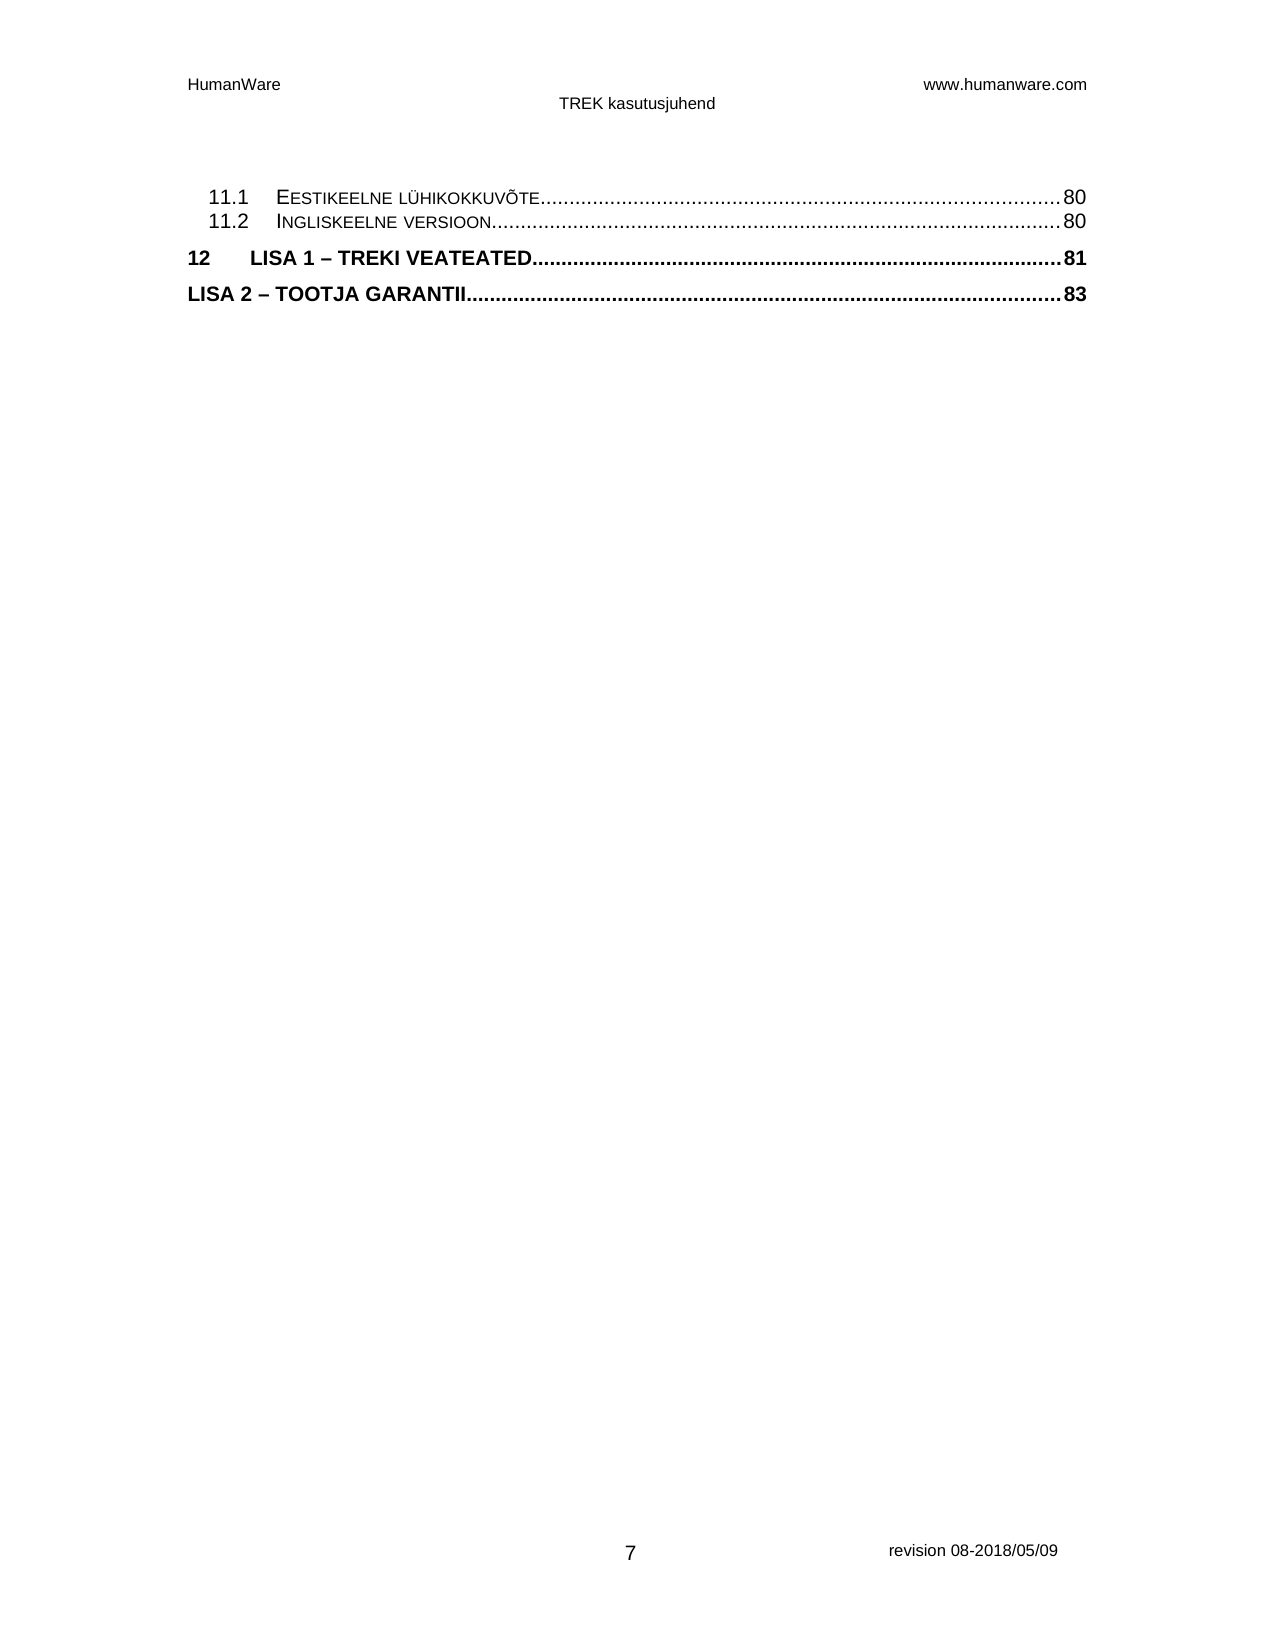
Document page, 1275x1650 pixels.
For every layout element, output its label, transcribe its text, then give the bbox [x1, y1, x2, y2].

text 11.2 Ingliskeelne versioon 80 [208, 209, 1088, 233]
text Lisa 2 – Tootja garantii 83 [187, 282, 1088, 306]
text 12 Lisa 1 – Treki veateated 81 [187, 246, 1088, 269]
text 11.1 Eestikeelne lühikokkuvõte 80 [208, 185, 1088, 209]
